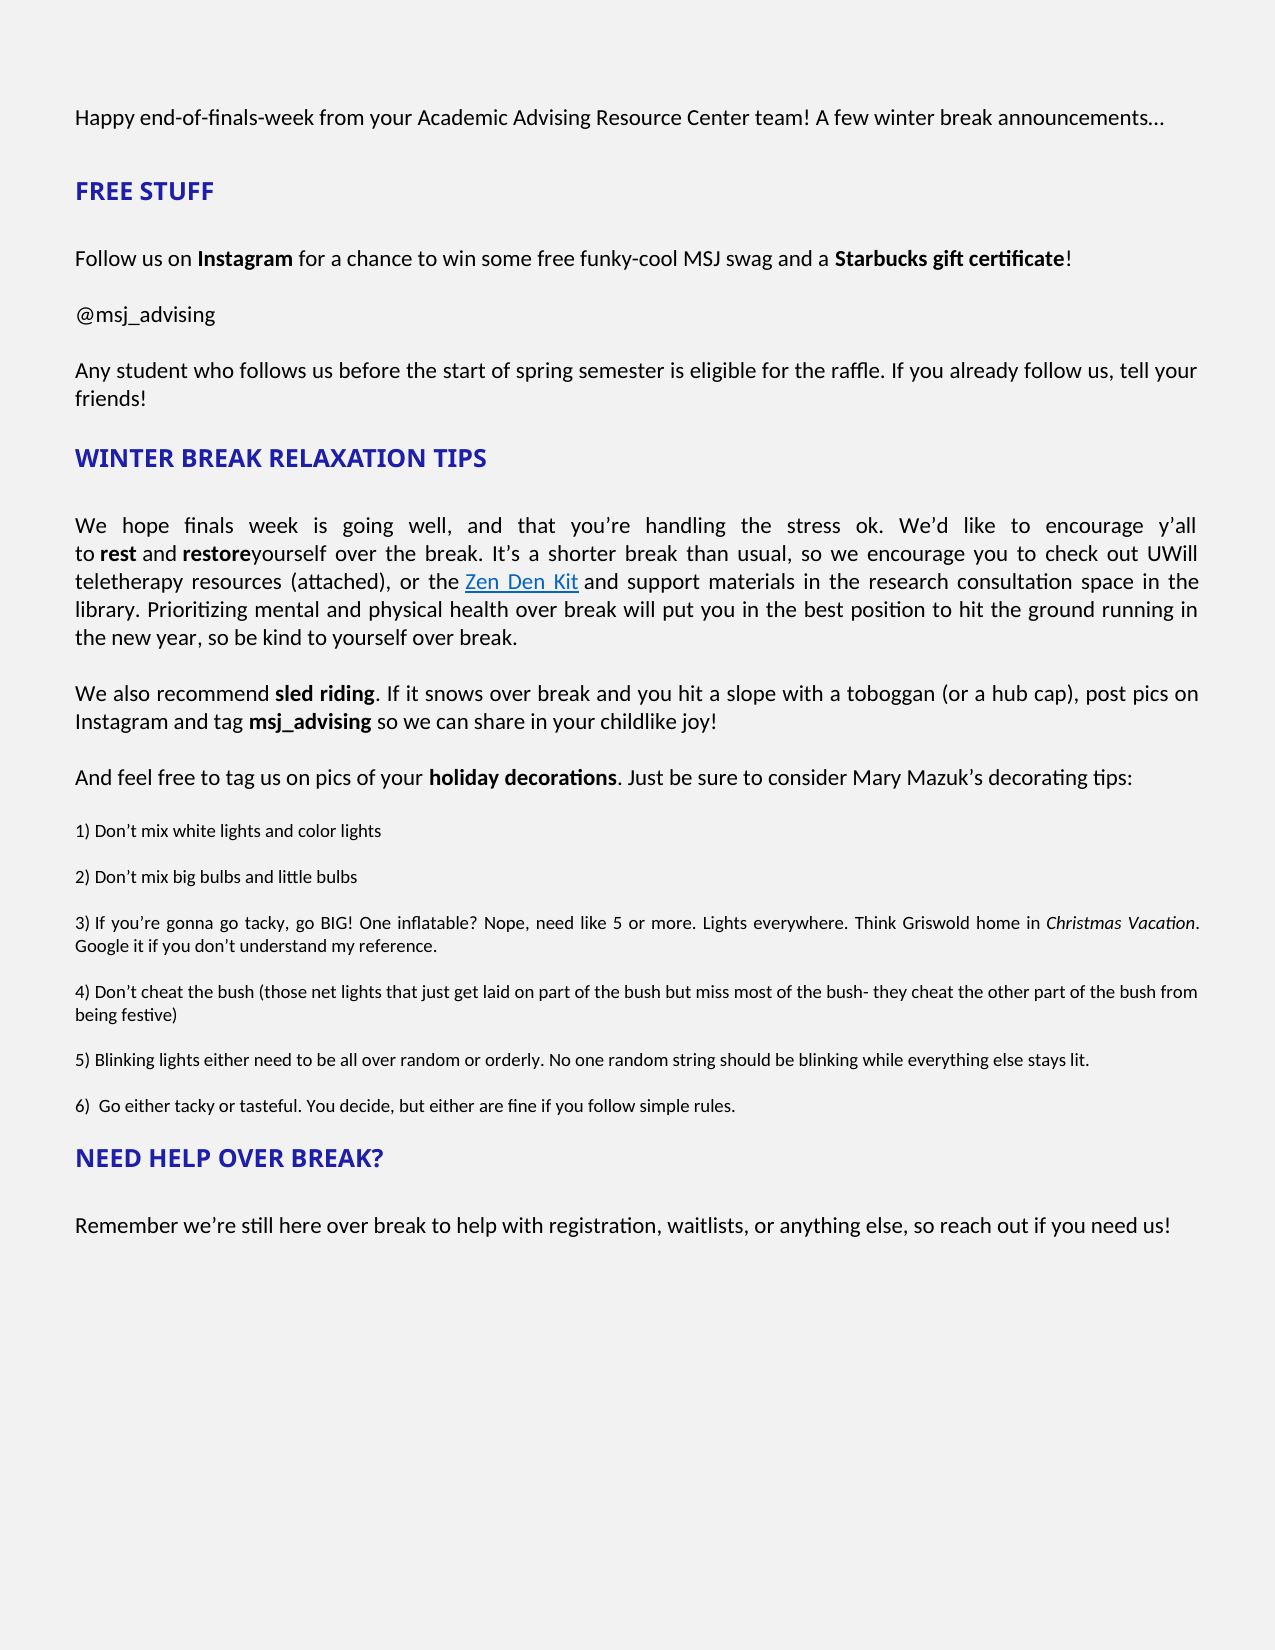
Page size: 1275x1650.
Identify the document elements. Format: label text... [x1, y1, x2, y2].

subtitle WINTER BREAK RELAXATION TIPS [75, 441, 1200, 475]
text 3) If you’re gonna go tacky, go BIG! One inflatable? Nope, need like 5 or more. Lights everywhere. Think Griswold home in Christmas Vacation. Google it if you don’t understand my reference. [75, 911, 1200, 957]
text Happy end-of-finals-week from your Academic Advising Resource Center team! A few winter break announcements… [75, 103, 1200, 131]
text And feel free to tag us on pics of your holiday decorations. Just be sure to consider Mary Mazuk’s decorating tips: [75, 763, 1200, 791]
text Remember we’re still here over break to help with registration, waitlists, or anything else, so reach out if you need us! [75, 1211, 1200, 1239]
text We hope finals week is going well, and that you’re handling the stress ok. We’d like to encourage y’all to rest and restoreyourself over the break. It’s a shorter break than usual, so we encourage you to check out UWill teletherapy resources (attached), or the Zen Den Kit and support materials in the research consultation space in the library. Prioritizing mental and physical health over break will put you in the best position to hit the ground running in the new year, so be kind to yourself over break. [75, 511, 1200, 651]
text 5) Blinking lights either need to be all over random or orderly. No one random string should be blinking while everything else stays lit. [75, 1048, 1200, 1071]
subtitle NEED HELP OVER BREAK? [75, 1140, 1200, 1174]
text @msj_advising [75, 301, 1200, 328]
text 2) Don’t mix big bulbs and little bulbs [75, 865, 1200, 888]
text Any student who follows us before the start of spring semester is eligible for the raffle. If you already follow us, tell your friends! [75, 357, 1200, 413]
text 1) Don’t mix white lights and color lights [75, 819, 1200, 842]
text Follow us on Instagram for a chance to win some free funky-cool MSJ swag and a Starbucks gift certificate! [75, 244, 1200, 272]
text 4) Don’t cheat the bush (those net lights that just get laid on part of the bush but miss most of the bush- they cheat the other part of the bush from being festive) [75, 980, 1200, 1026]
text We also recommend sled riding. If it snows over break and you hit a slope with a toboggan (or a hub cap), post pics on Instagram and tag msj_advising so we can share in your childlike joy! [75, 679, 1200, 735]
subtitle FREE STUFF [75, 174, 1200, 208]
text 6) Go either tacky or tasteful. You decide, but either are fine if you follow simple rules. [75, 1094, 1200, 1117]
